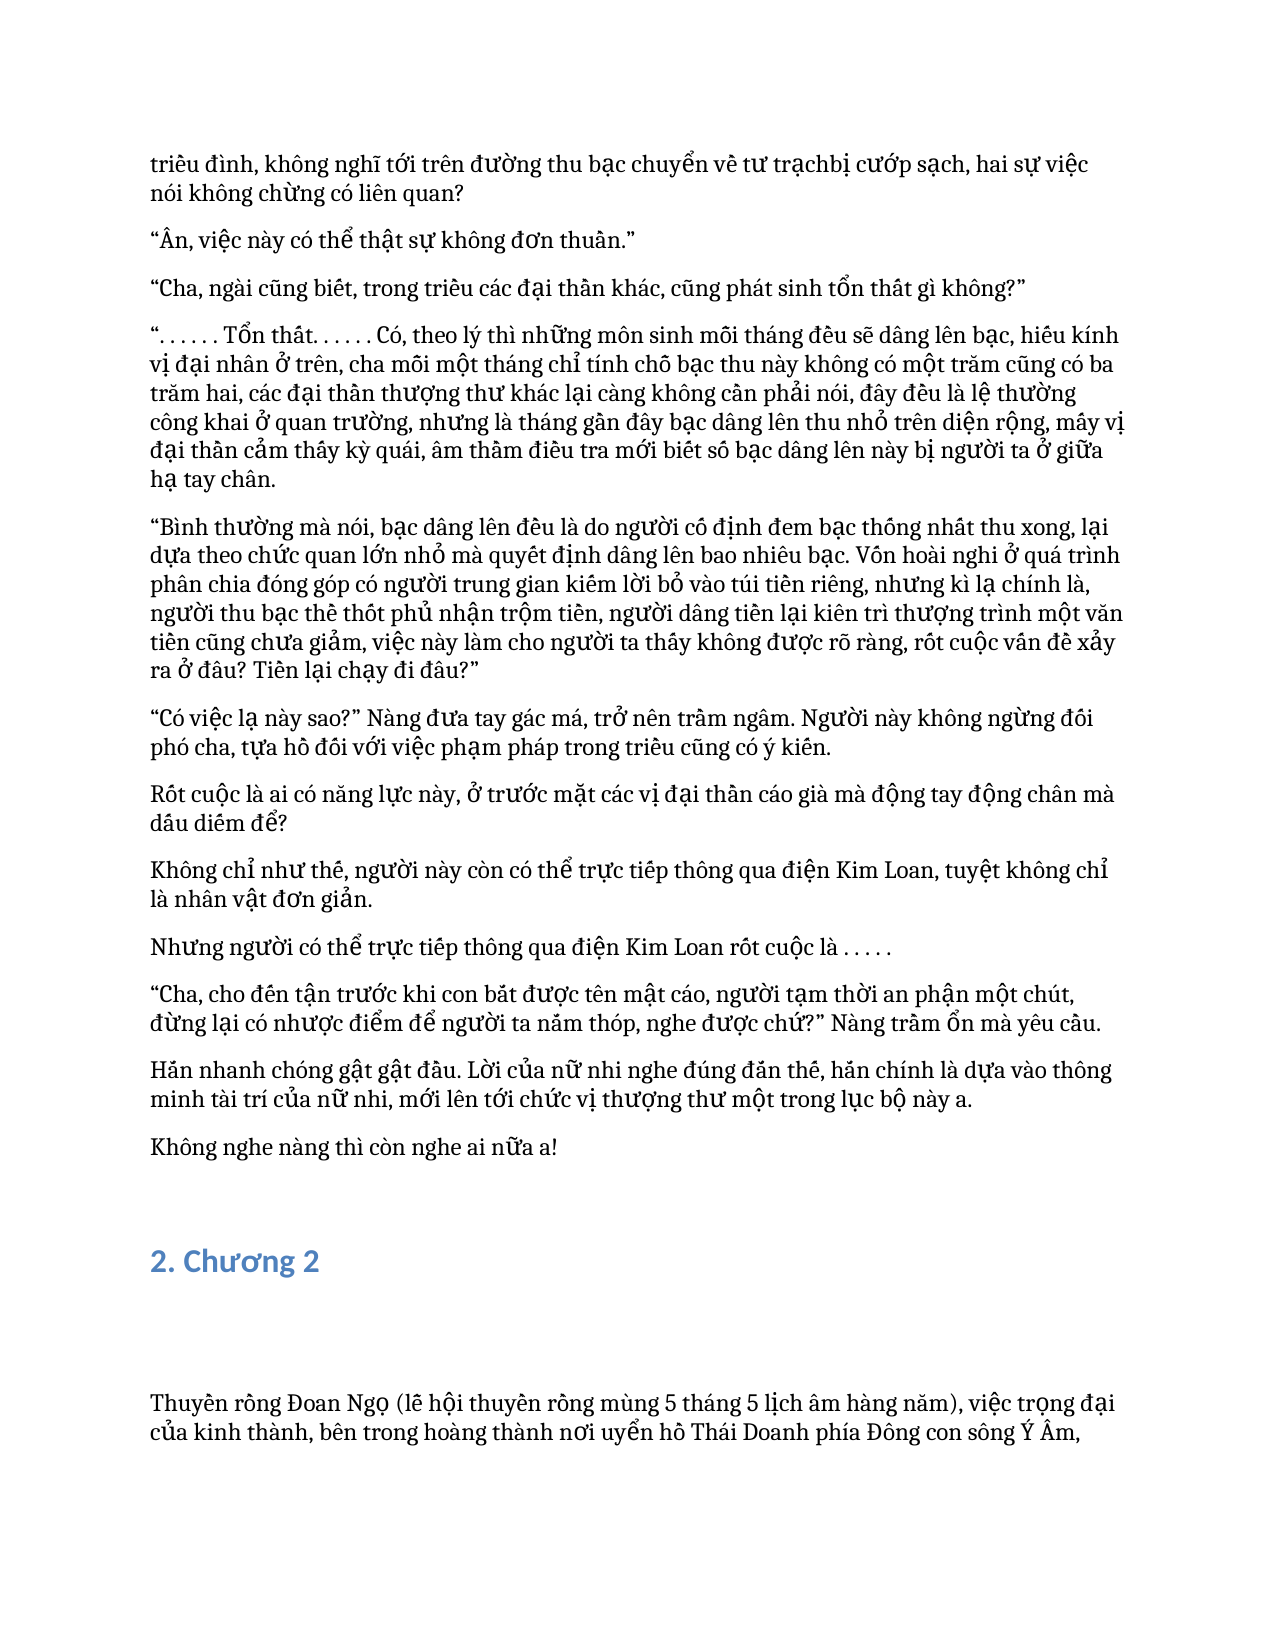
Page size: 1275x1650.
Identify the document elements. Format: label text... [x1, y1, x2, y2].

text Hắn nhanh chóng gật gật đầu. Lời của nữ nhi nghe đúng đắn thế, hắn chính là dựa vào thông minh tài trí của nữ nhi, mới lên tới chức vị thượng thư một trong lục bộ này a. [150, 1056, 1125, 1114]
subtitle 2. Chương 2 [150, 1239, 1125, 1280]
text Không chỉ như thế, người này còn có thể trực tiếp thông qua điện Kim Loan, tuyệt không chỉ là nhân vật đơn giản. [150, 856, 1125, 914]
text Nhưng người có thể trực tiếp thông qua điện Kim Loan rốt cuộc là . . . . . [150, 932, 1125, 961]
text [150, 150, 1125, 207]
text “. . . . . . Tổn thất. . . . . . Có, theo lý thì những môn sinh mỗi tháng đều sẽ dâng lên bạc, hiếu kính vị đại nhân ở trên, cha mỗi một tháng chỉ tính chỗ bạc thu này không có một trăm cũng có ba trăm hai, các đại thần thượng thư khác lại càng không cần phải nói, đây đều là lệ thường công khai ở quan trường, nhưng là tháng gần đây bạc dâng lên thu nhỏ trên diện rộng, mấy vị đại thần cảm thấy kỳ quái, âm thầm điều tra mới biết số bạc dâng lên này bị người ta ở giữa hạ tay chân. [150, 321, 1125, 494]
text “Cha, cho đến tận trước khi con bắt được tên mật cáo, người tạm thời an phận một chút, đừng lại có nhược điểm để người ta nắm thóp, nghe được chứ?” Nàng trầm ổn mà yêu cầu. [150, 980, 1125, 1037]
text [150, 1389, 1125, 1447]
text “Có việc lạ này sao?” Nàng đưa tay gác má, trở nên trầm ngâm. Người này không ngừng đối phó cha, tựa hồ đối với việc phạm pháp trong triều cũng có ý kiến. [150, 704, 1125, 761]
text “Cha, ngài cũng biết, trong triều các đại thần khác, cũng phát sinh tổn thất gì không?” [150, 274, 1125, 302]
text “Bình thường mà nói, bạc dâng lên đều là do người cố định đem bạc thống nhất thu xong, lại dựa theo chức quan lớn nhỏ mà quyết định dâng lên bao nhiêu bạc. Vốn hoài nghi ở quá trình phân chia đóng góp có người trung gian kiếm lời bỏ vào túi tiền riêng, nhưng kì lạ chính là, người thu bạc thề thốt phủ nhận trộm tiền, người dâng tiền lại kiên trì thượng trình một văn tiền cũng chưa giảm, việc này làm cho người ta thấy không được rõ ràng, rốt cuộc vấn đề xảy ra ở đâu? Tiền lại chạy đi đâu?” [150, 512, 1125, 685]
text “Ân, việc này có thể thật sự không đơn thuần.” [150, 226, 1125, 255]
text Rốt cuộc là ai có năng lực này, ở trước mặt các vị đại thần cáo già mà động tay động chân mà dấu diếm để? [150, 780, 1125, 837]
text Không nghe nàng thì còn nghe ai nữa a! [150, 1132, 1125, 1219]
